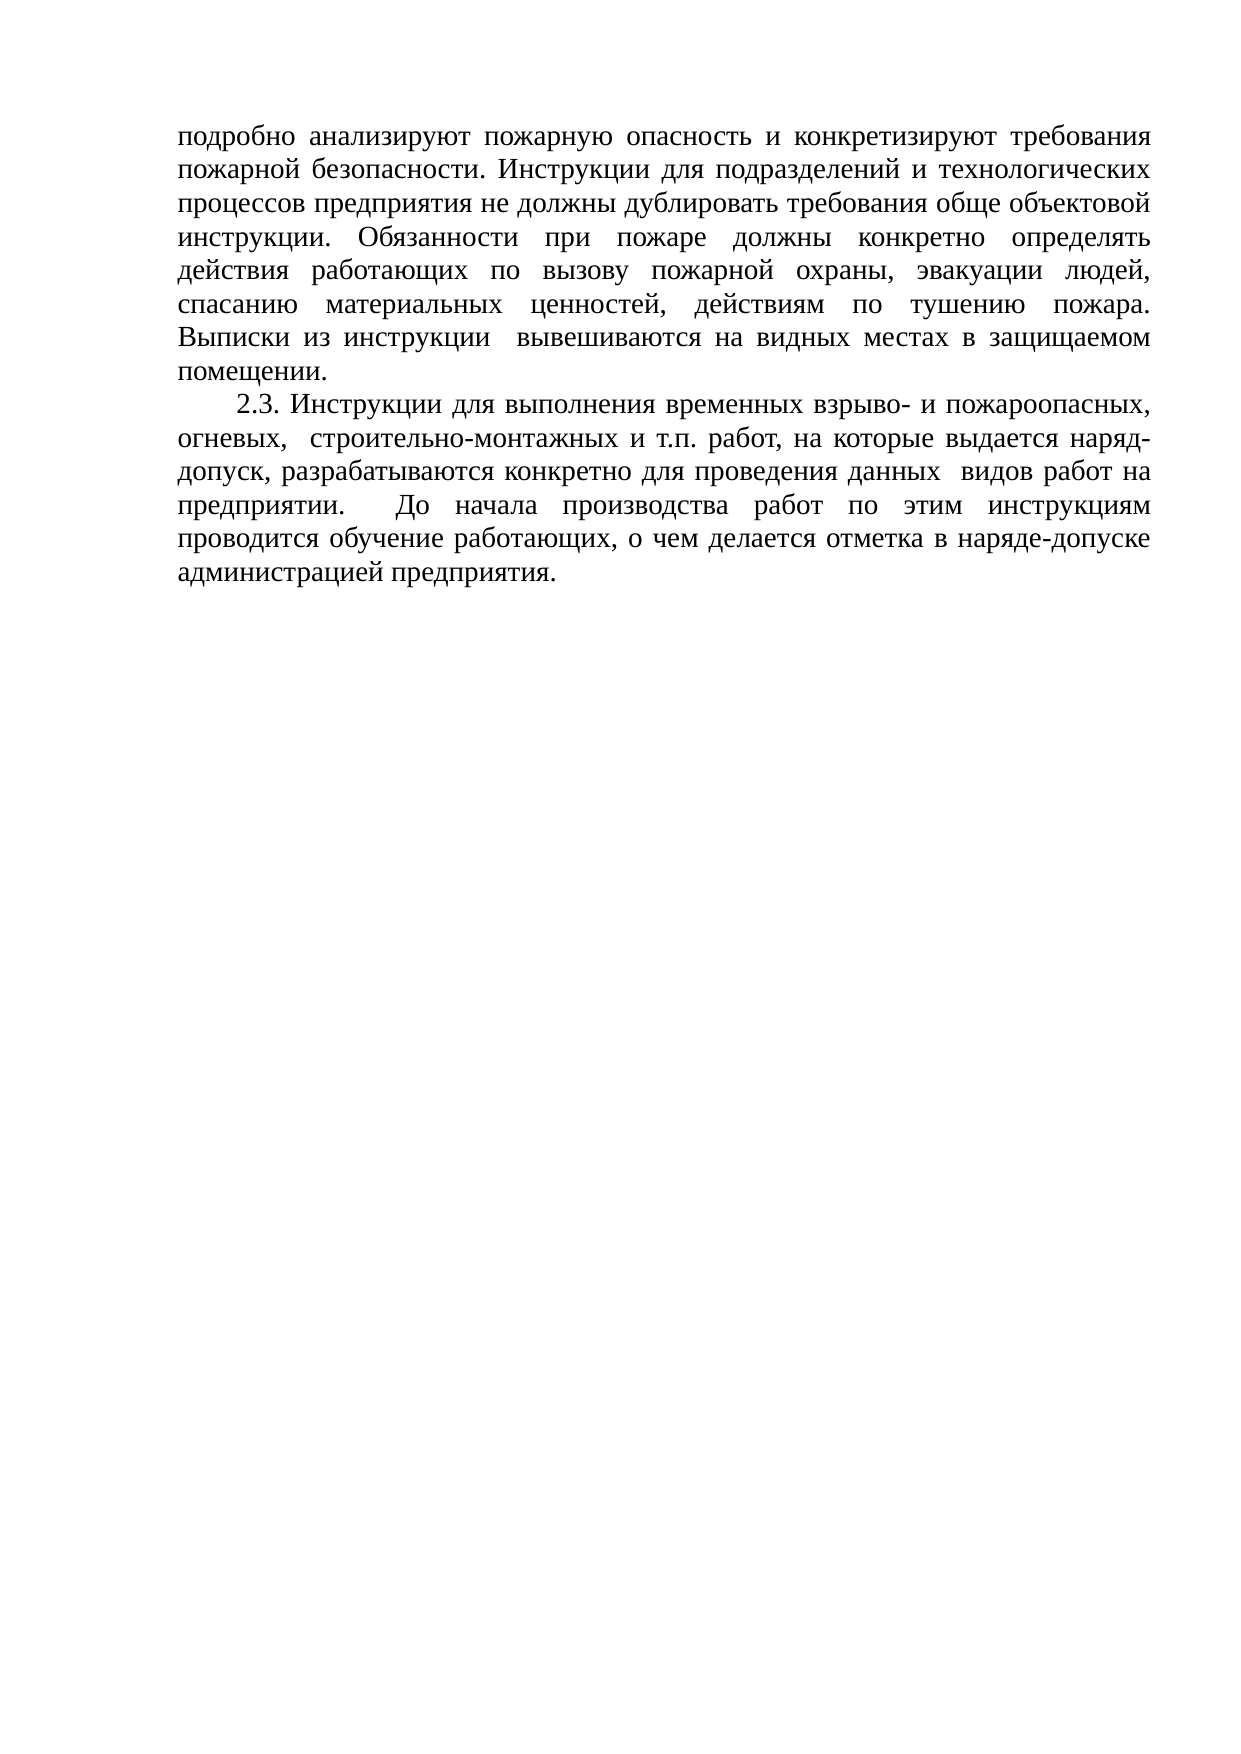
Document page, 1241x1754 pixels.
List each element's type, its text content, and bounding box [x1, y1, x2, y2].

text 2.3. Инструкции для выполнения временных взрыво- и пожароопасных, огневых, строительно-монтажных и т.п. работ, на которые выдается наряд-допуск, разрабатываются конкретно для проведения данных видов работ на предприятии. До начала производства работ по этим инструкциям проводится обучение работающих, о чем делается отметка в наряде-допуске администрацией предприятия. [177, 386, 1152, 588]
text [177, 118, 1152, 386]
